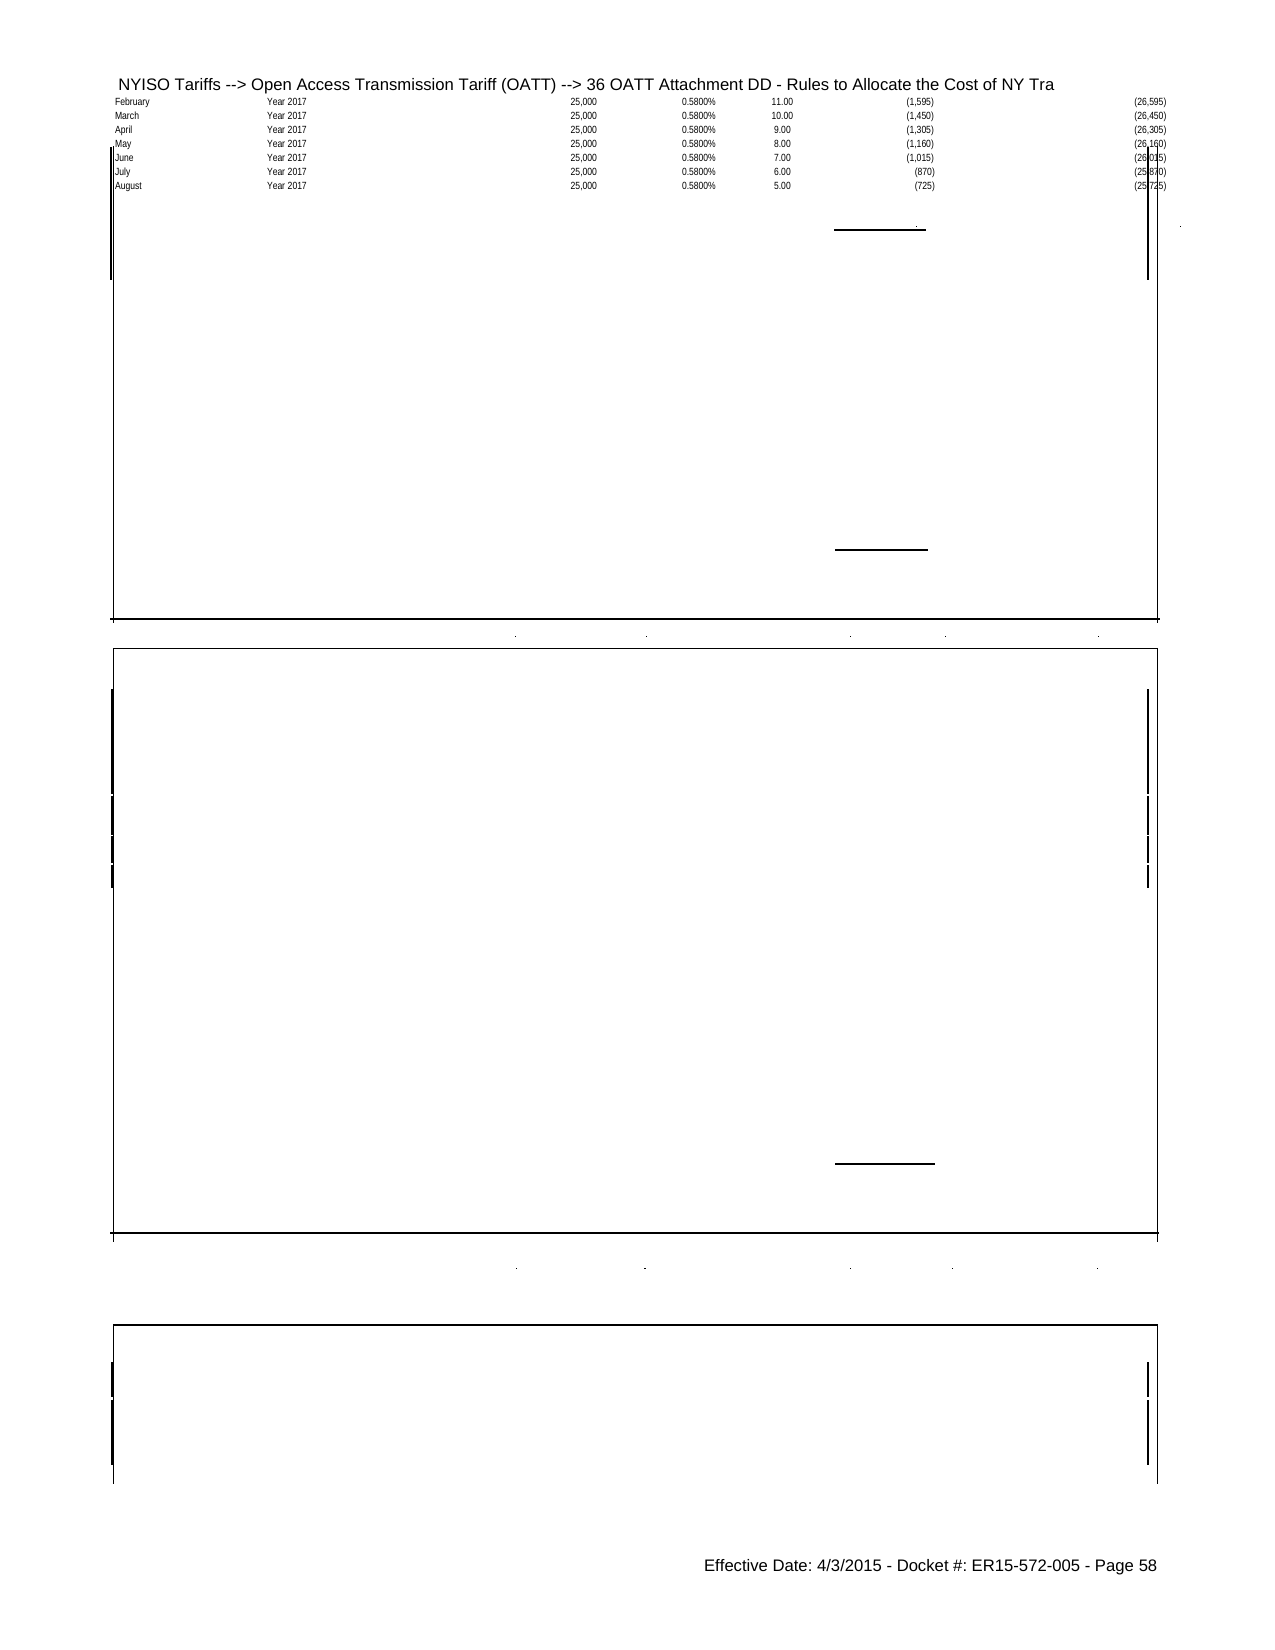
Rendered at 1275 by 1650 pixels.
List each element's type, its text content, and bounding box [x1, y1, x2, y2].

text Year 2017 25,000 Year 2017 25,000 [267, 164, 606, 192]
text April May June July August [115, 122, 150, 192]
text February March [115, 94, 158, 122]
